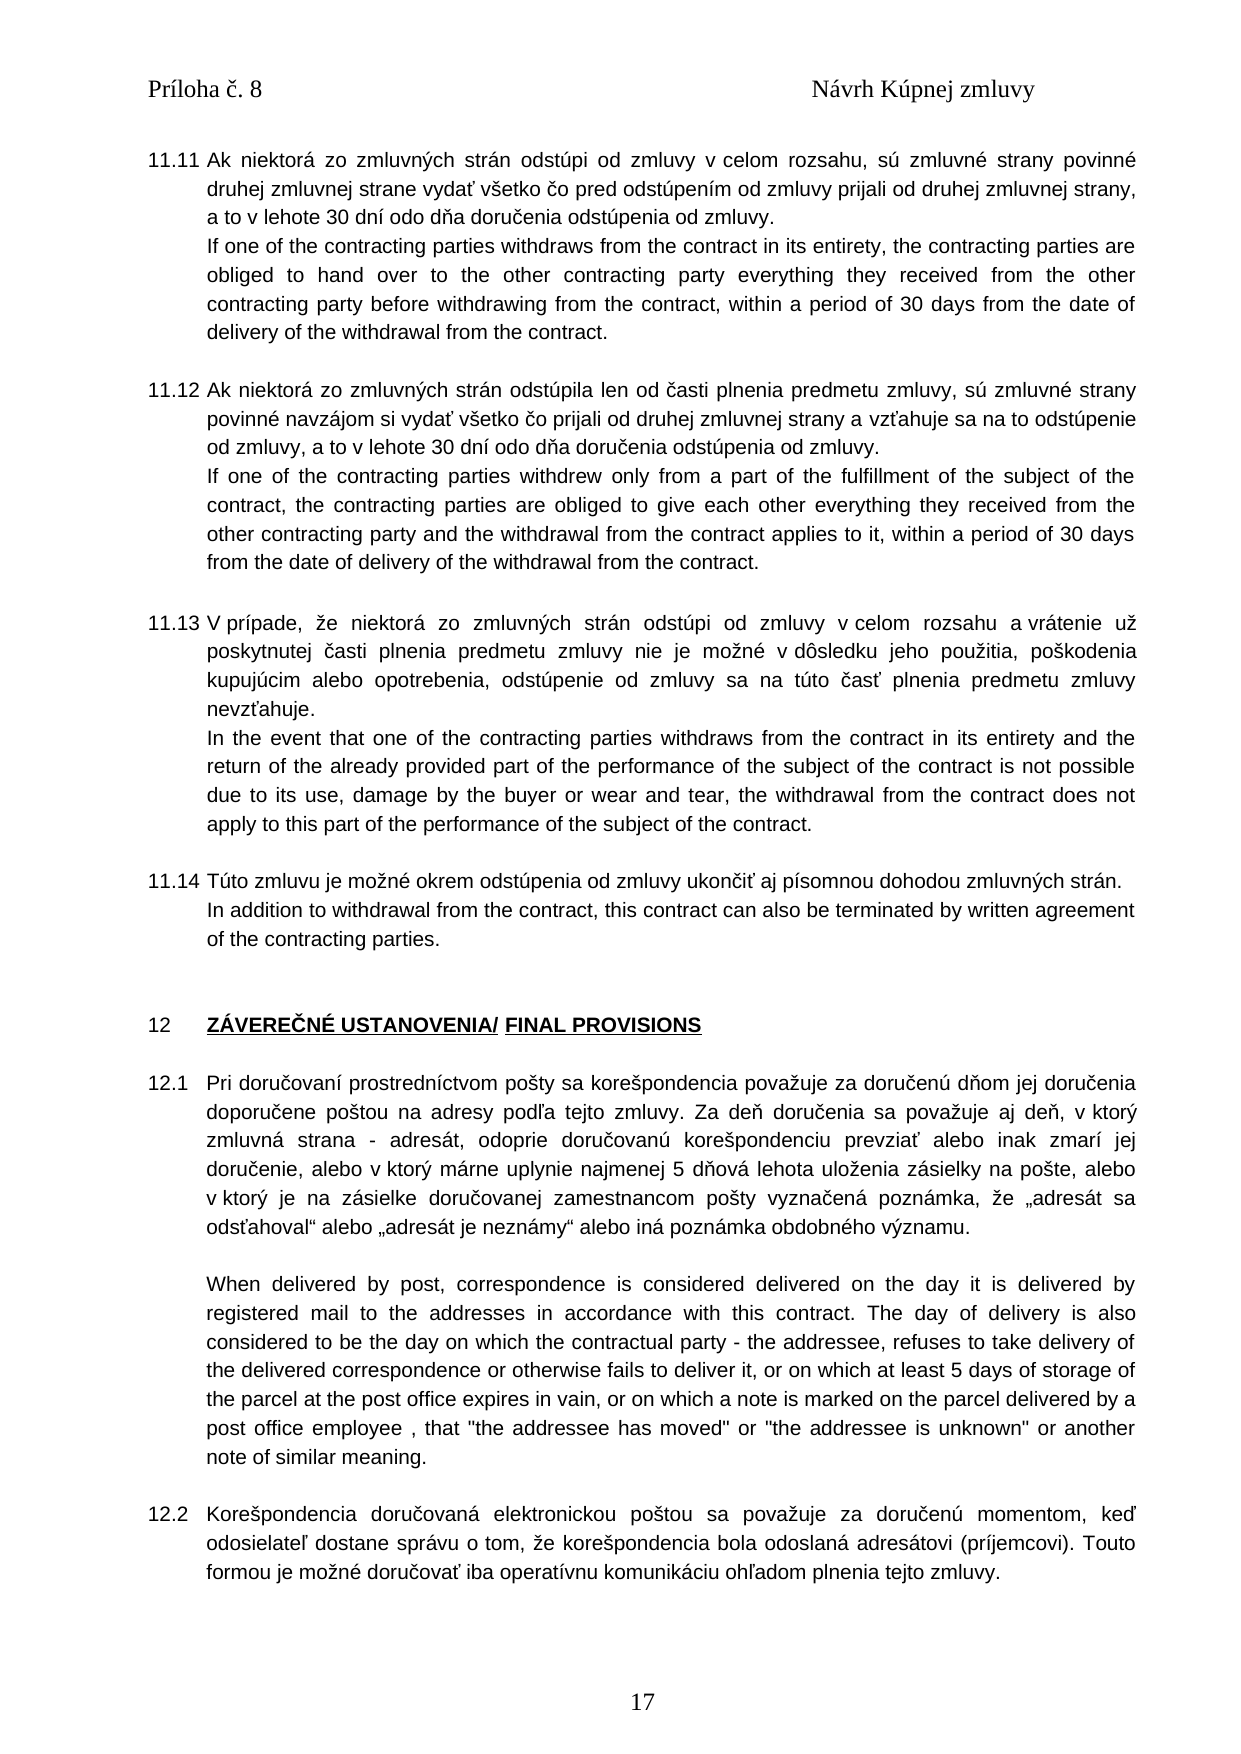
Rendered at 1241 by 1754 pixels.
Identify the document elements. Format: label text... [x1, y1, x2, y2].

list Ak niektorá zo zmluvných strán odstúpi od zmluvy v celom rozsahu, sú zmluvné strany povinné druhej zmluvnej strane vydať všetko čo pred odstúpením od zmluvy prijali od druhej zmluvnej strany, a to v lehote 30 dní odo dňa doručenia odstúpenia od zmluvy. [148, 148, 1137, 229]
list Pri doručovaní prostredníctvom pošty sa korešpondencia považuje za doručenú dňom jej doručenia doporučene poštou na adresy podľa tejto zmluvy. Za deň doručenia sa považuje aj deň, v ktorý zmluvná strana - adresát, odoprie doručovanú korešpondenciu prevziať alebo inak zmarí jej doručenie, alebo v ktorý márne uplynie najmenej 5 dňová lehota uloženia zásielky na pošte, alebo v ktorý je na zásielke doručovanej zamestnancom pošty vyznačená poznámka, že „adresát sa odsťahoval“ alebo „adresát je neznámy“ alebo iná poznámka obdobného významu. [148, 1071, 1137, 1238]
text If one of the contracting parties withdrew only from a part of the fulfillment of the subject of the contract, the contracting parties are obliged to give each other everything they received from the other contracting party and the withdrawal from the contract applies to it, within a period of 30 days from the date of delivery of the withdrawal from the contract. [207, 464, 1137, 574]
list V prípade, že niektorá zo zmluvných strán odstúpi od zmluvy v celom rozsahu a vrátenie už poskytnutej časti plnenia predmetu zmluvy nie je možné v dôsledku jeho použitia, poškodenia kupujúcim alebo opotrebenia, odstúpenie od zmluvy sa na túto časť plnenia predmetu zmluvy nevzťahuje. [148, 610, 1137, 721]
text In the event that one of the contracting parties withdraws from the contract in its entirety and the return of the already provided part of the performance of the subject of the contract is not possible due to its use, damage by the buyer or wear and tear, the withdrawal from the contract does not apply to this part of the performance of the subject of the contract. [207, 725, 1137, 836]
text If one of the contracting parties withdraws from the contract in its entirety, the contracting parties are obliged to hand over to the other contracting party everything they received from the other contracting party before withdrawing from the contract, within a period of 30 days from the date of delivery of the withdrawal from the contract. [207, 234, 1137, 344]
list Korešpondencia doručovaná elektronickou poštou sa považuje za doručenú momentom, keď odosielateľ dostane správu o tom, že korešpondencia bola odoslaná adresátovi (príjemcovi). Touto formou je možné doručovať iba operatívnu komunikáciu ohľadom plnenia tejto zmluvy. [148, 1502, 1137, 1583]
list Túto zmluvu je možné okrem odstúpenia od zmluvy ukončiť aj písomnou dohodou zmluvných strán. [148, 869, 1137, 893]
list Ak niektorá zo zmluvných strán odstúpila len od časti plnenia predmetu zmluvy, sú zmluvné strany povinné navzájom si vydať všetko čo prijali od druhej zmluvnej strany a vzťahuje sa na to odstúpenie od zmluvy, a to v lehote 30 dní odo dňa doručenia odstúpenia od zmluvy. [148, 378, 1137, 459]
list ZÁVEREČNÉ USTANOVENIA/ FINAL PROVISIONS [148, 1013, 1137, 1037]
text In addition to withdrawal from the contract, this contract can also be terminated by written agreement of the contracting parties. [207, 898, 1137, 951]
text When delivered by post, correspondence is considered delivered on the day it is delivered by registered mail to the addresses in accordance with this contract. The day of delivery is also considered to be the day on which the contractual party - the addressee, refuses to take delivery of the delivered correspondence or otherwise fails to deliver it, or on which at least 5 days of storage of the parcel at the post office expires in vain, or on which a note is marked on the parcel delivered by a post office employee , that "the addressee has moved" or "the addressee is unknown" or another note of similar meaning. [206, 1272, 1137, 1468]
